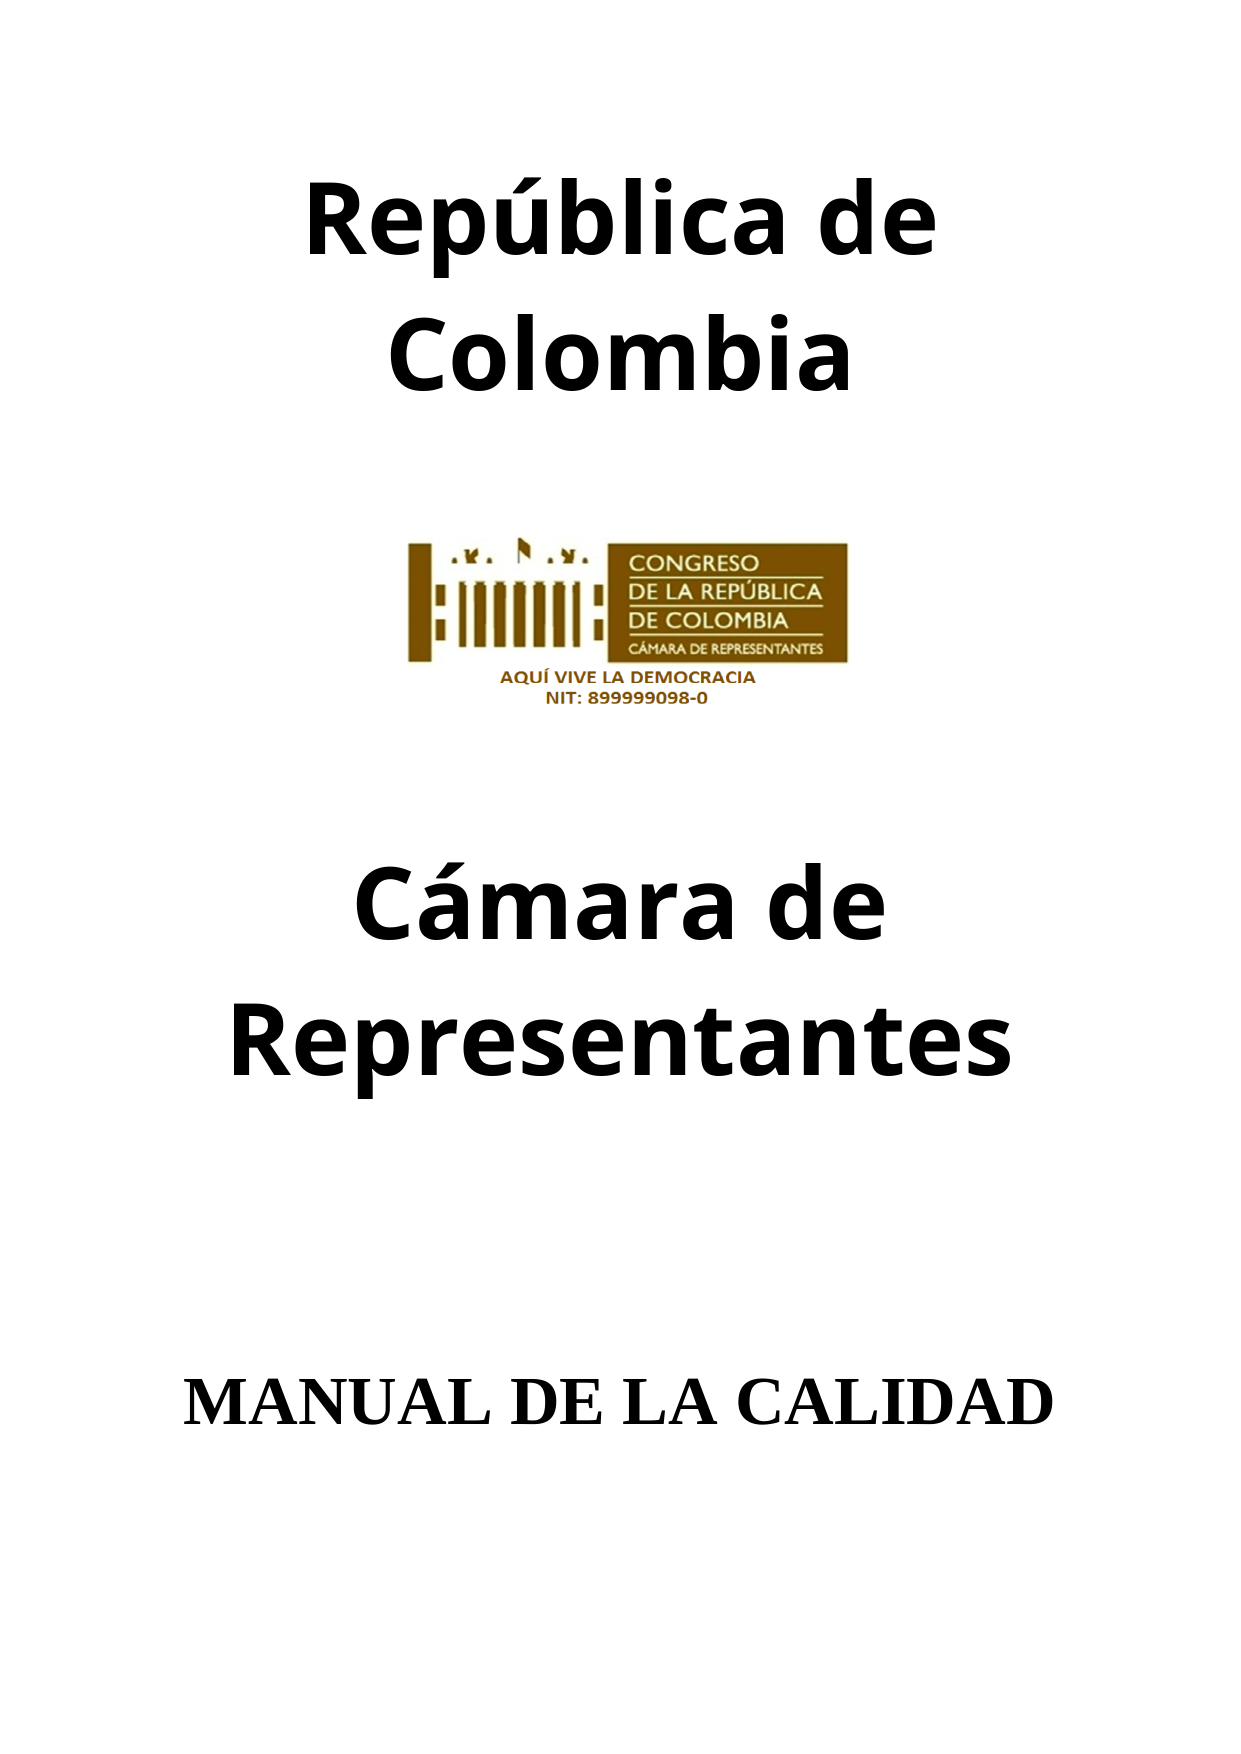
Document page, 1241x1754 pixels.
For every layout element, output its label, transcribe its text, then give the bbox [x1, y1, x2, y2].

text MANUAL DE LA CALIDAD [177, 1360, 1063, 1439]
picture [407, 536, 851, 710]
text Cámara de Representantes [177, 832, 1063, 1105]
text República de Colombia [177, 148, 1063, 420]
